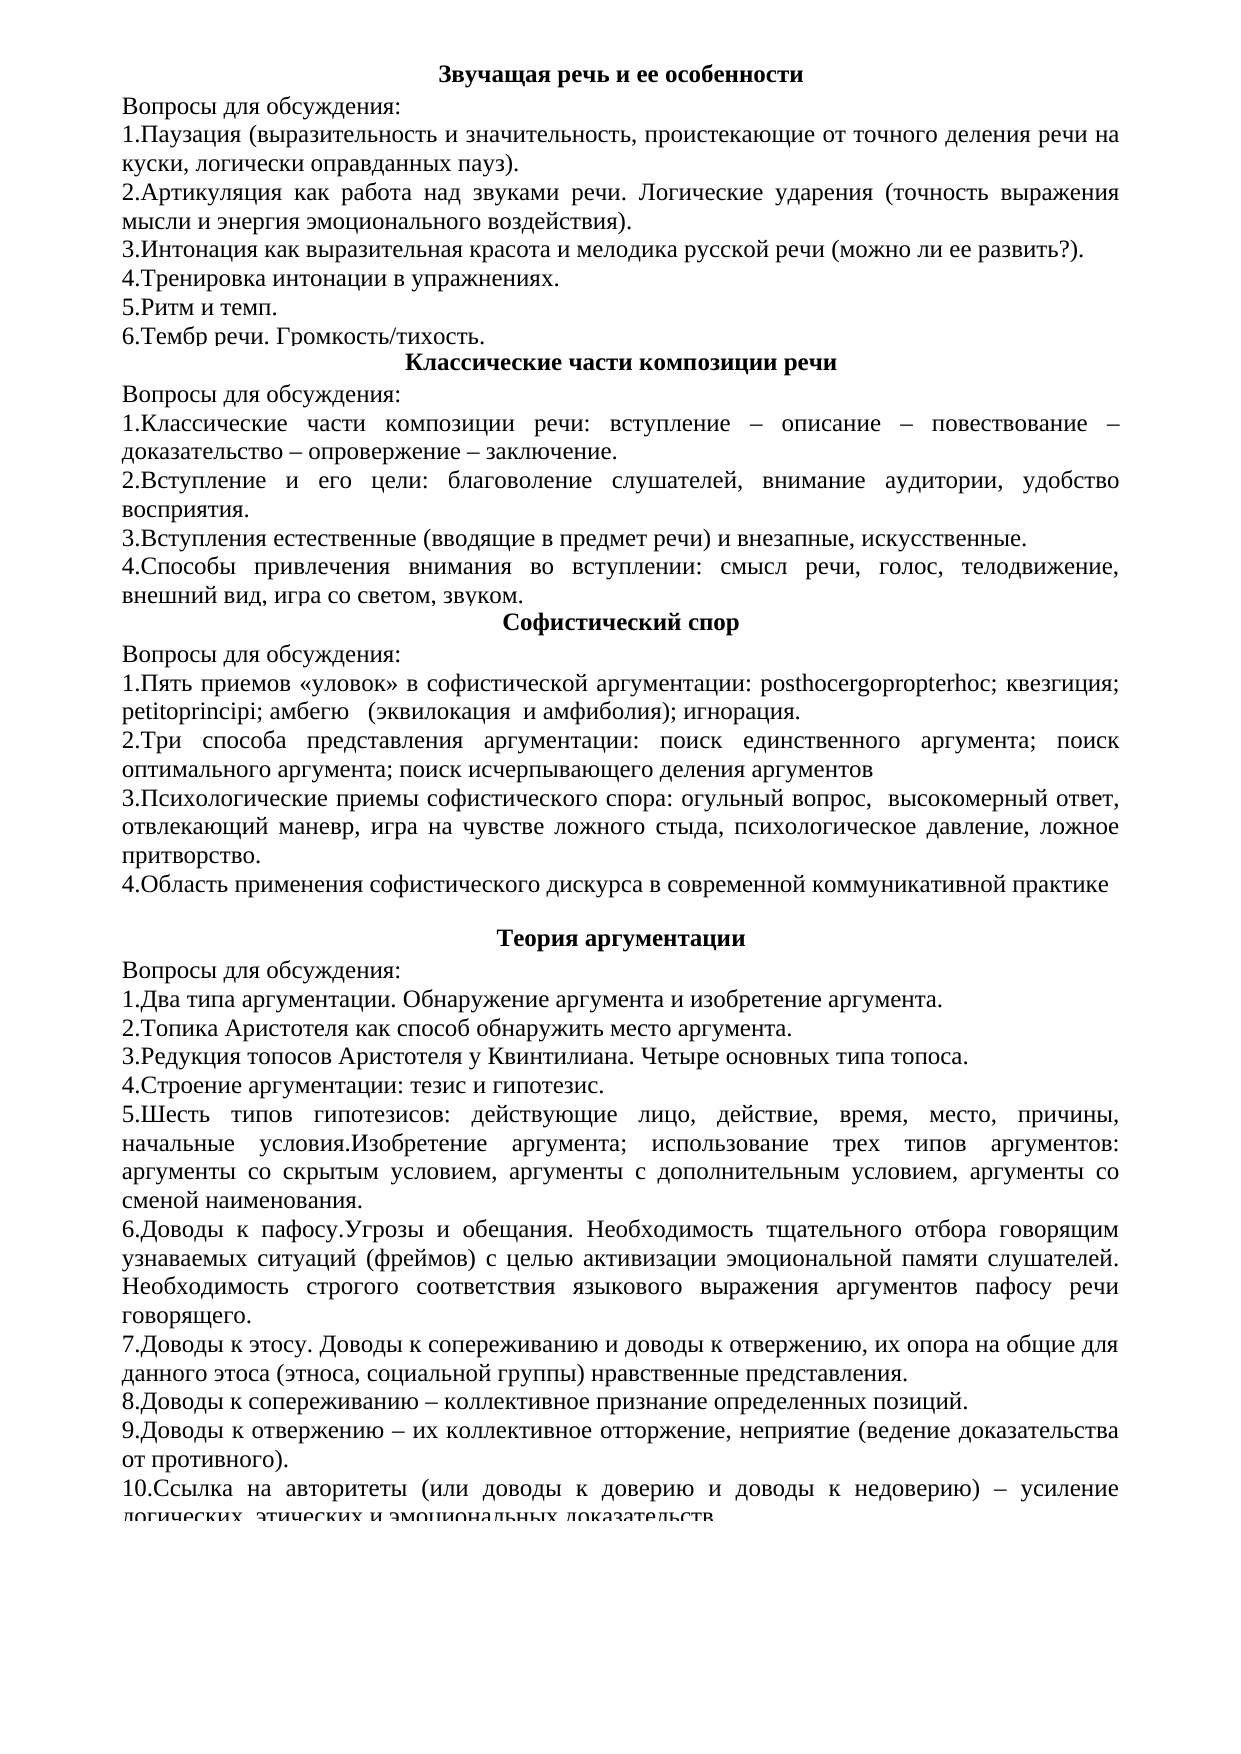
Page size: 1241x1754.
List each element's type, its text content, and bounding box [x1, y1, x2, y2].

table_cell Вопросы для обсуждения: 1.Два типа аргументации. Обнаружение аргумента и изобретение аргумента. 2.Топика Аристотеля как способ обнаружить место аргумента. 3.Редукция топосов Аристотеля у Квинтилиана. Четыре основных типа топоса. 4.Строение аргументации: тезис и гипотезис. 5.Шесть типов гипотезисов: действующие лицо, действие, время, место, причины, начальные условия.Изобретение аргумента; использование трех типов аргументов: аргументы со скрытым условием, аргументы с дополнительным условием, аргументы со сменой наименования. 6.Доводы к пафосу.Угрозы и обещания. Необходимость тщательного отбора говорящим узнаваемых ситуаций (фреймов) с целью активизации эмоциональной памяти слушателей. Необходимость строгого соответствия языкового выражения аргументов пафосу речи говорящего. 7.Доводы к этосу. Доводы к сопереживанию и доводы к отвержению, их опора на общие для данного этоса (этноса, социальной группы) нравственные представления. 8.Доводы к сопереживанию – коллективное признание определенных позиций. 9.Доводы к отвержению – их коллективное отторжение, неприятие (ведение доказательства от противного). 10.Ссылка на авторитеты (или доводы к доверию и доводы к недоверию) – усиление логических, этических и эмоциональных доказательств [118, 955, 1124, 1520]
table_cell Классические части композиции речи [118, 347, 1124, 379]
table_cell Вопросы для обсуждения: 1.Классические части композиции речи: вступление – описание – повествование – доказательство – опровержение – заключение. 2.Вступление и его цели: благоволение слушателей, внимание аудитории, удобство восприятия. 3.Вступления естественные (вводящие в предмет речи) и внезапные, искусственные. 4.Способы привлечения внимания во вступлении: смысл речи, голос, телодвижение, внешний вид, игра со светом, звуком. [118, 379, 1124, 606]
table_cell Вопросы для обсуждения: 1.Паузация (выразительность и значительность, проистекающие от точного деления речи на куски, логически оправданных пауз). 2.Артикуляция как работа над звуками речи. Логические ударения (точность выражения мысли и энергия эмоционального воздействия). 3.Интонация как выразительная красота и мелодика русской речи (можно ли ее развить?). 4.Тренировка интонации в упражнениях. 5.Ритм и темп. 6.Тембр речи. Громкость/тихость. [118, 91, 1124, 346]
table_cell Теория аргументации [118, 924, 1124, 955]
table_cell Вопросы для обсуждения: 1.Пять приемов «уловок» в софистической аргументации: posthoсergopropterhoс; квезгиция; petitoprincipi; амбегю (эквилокация и амфиболия); игнорация. 2.Три способа представления аргументации: поиск единственного аргумента; поиск оптимального аргумента; поиск исчерпывающего деления аргументов 3.Психологические приемы софистического спора: огульный вопрос, высокомерный ответ, отвлекающий маневр, игра на чувстве ложного стыда, психологическое давление, ложное притворство. 4.Область применения софистического дискурса в современной коммуникативной практике [118, 639, 1124, 922]
table_cell Софистический спор [118, 607, 1124, 639]
table_header Звучащая речь и ее особенности [118, 59, 1124, 91]
